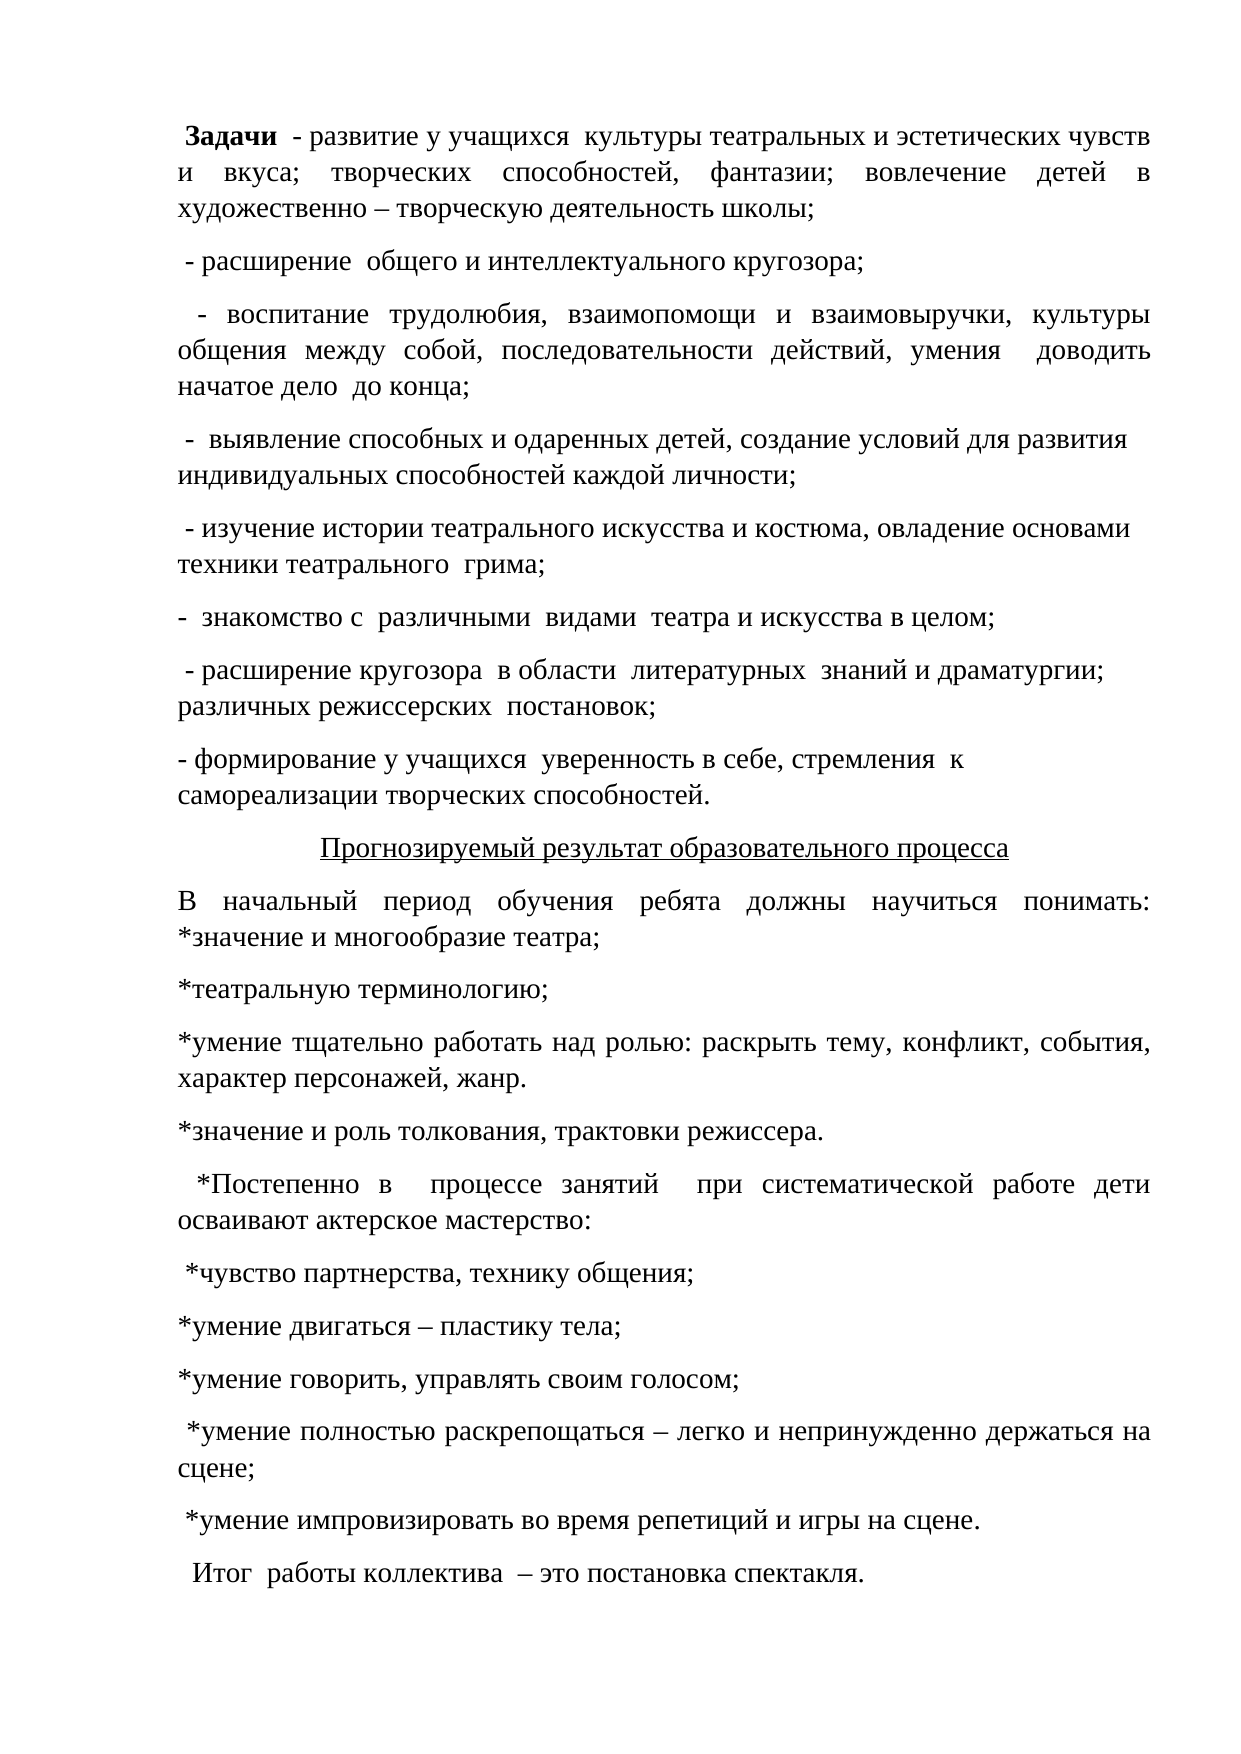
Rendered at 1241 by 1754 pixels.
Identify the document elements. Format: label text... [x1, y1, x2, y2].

text *умение импровизировать во время репетиций и игры на сцене. [177, 1502, 1152, 1536]
text *театральную терминологию; [177, 972, 1152, 1005]
text *умение говорить, управлять своим голосом; [177, 1361, 1152, 1394]
text - расширение кругозора в области литературных знаний и драматургии; различных режиссерских постановок; [177, 652, 1152, 722]
text - расширение общего и интеллектуального кругозора; [177, 243, 1152, 277]
text - формирование у учащихся уверенность в себе, стремления к самореализации творческих способностей. [177, 741, 1152, 811]
text *чувство партнерства, технику общения; [177, 1255, 1152, 1289]
text Прогнозируемый результат образовательного процесса [177, 830, 1152, 863]
text *умение полностью раскрепощаться – легко и непринужденно держаться на сцене; [177, 1413, 1152, 1483]
text - воспитание трудолюбия, взаимопомощи и взаимовыручки, культуры общения между собой, последовательности действий, умения доводить начатое дело до конца; [177, 296, 1152, 402]
text *умение двигаться – пластику тела; [177, 1308, 1152, 1341]
text В начальный период обучения ребята должны научиться понимать: *значение и многообразие театра; [177, 883, 1152, 952]
text - выявление способных и одаренных детей, создание условий для развития индивидуальных способностей каждой личности; [177, 421, 1152, 491]
text - знакомство с различными видами театра и искусства в целом; [177, 599, 1152, 633]
text *Постепенно в процессе занятий при систематической работе дети осваивают актерское мастерство: [177, 1166, 1152, 1236]
text - изучение истории театрального искусства и костюма, овладение основами техники театрального грима; [177, 510, 1152, 580]
text *значение и роль толкования, трактовки режиссера. [177, 1113, 1152, 1147]
text Задачи - развитие у учащихся культуры театральных и эстетических чувств и вкуса; творческих способностей, фантазии; вовлечение детей в художественно – творческую деятельность школы; [177, 118, 1152, 224]
text *умение тщательно работать над ролью: раскрыть тему, конфликт, события, характер персонажей, жанр. [177, 1024, 1152, 1094]
text Итог работы коллектива – это постановка спектакля. [177, 1555, 1152, 1589]
